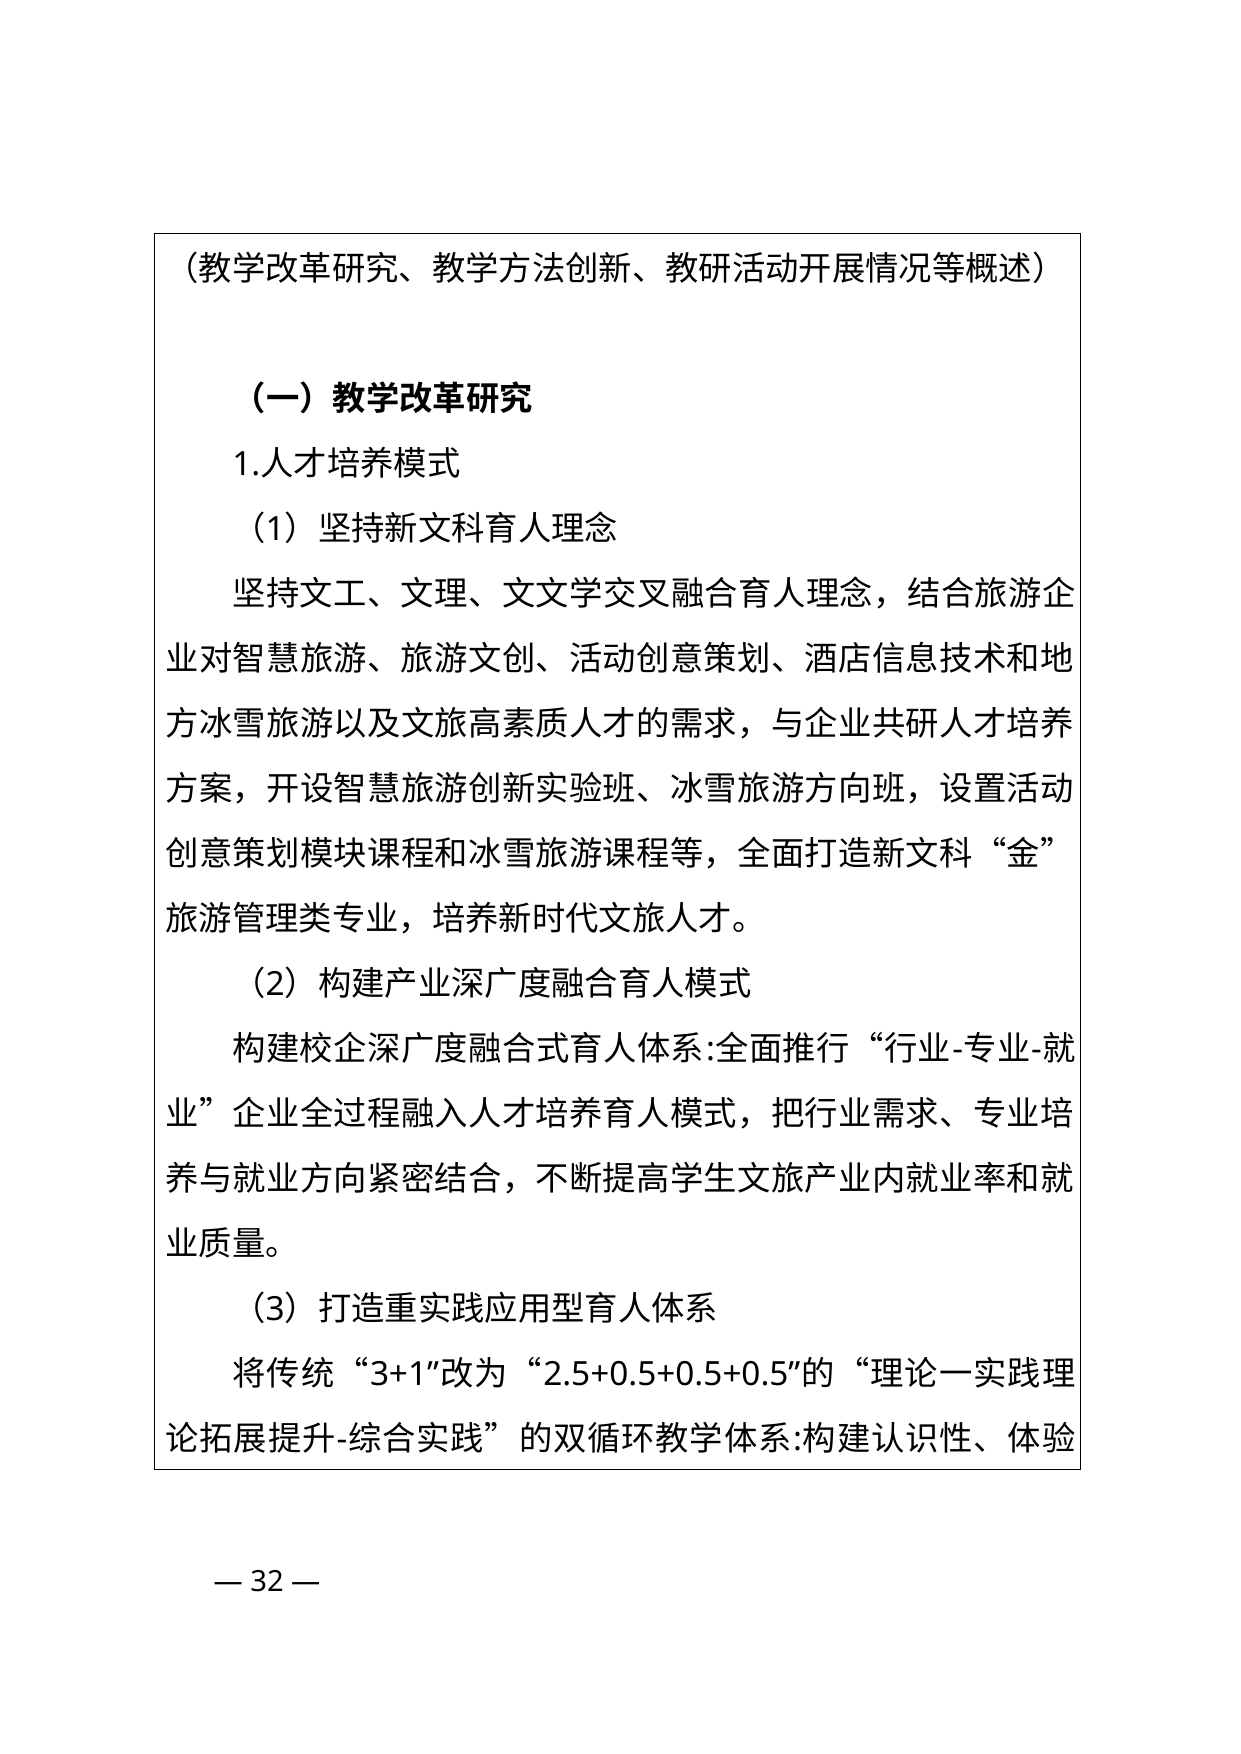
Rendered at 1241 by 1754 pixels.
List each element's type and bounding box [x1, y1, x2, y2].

table_header [155, 234, 1080, 1469]
